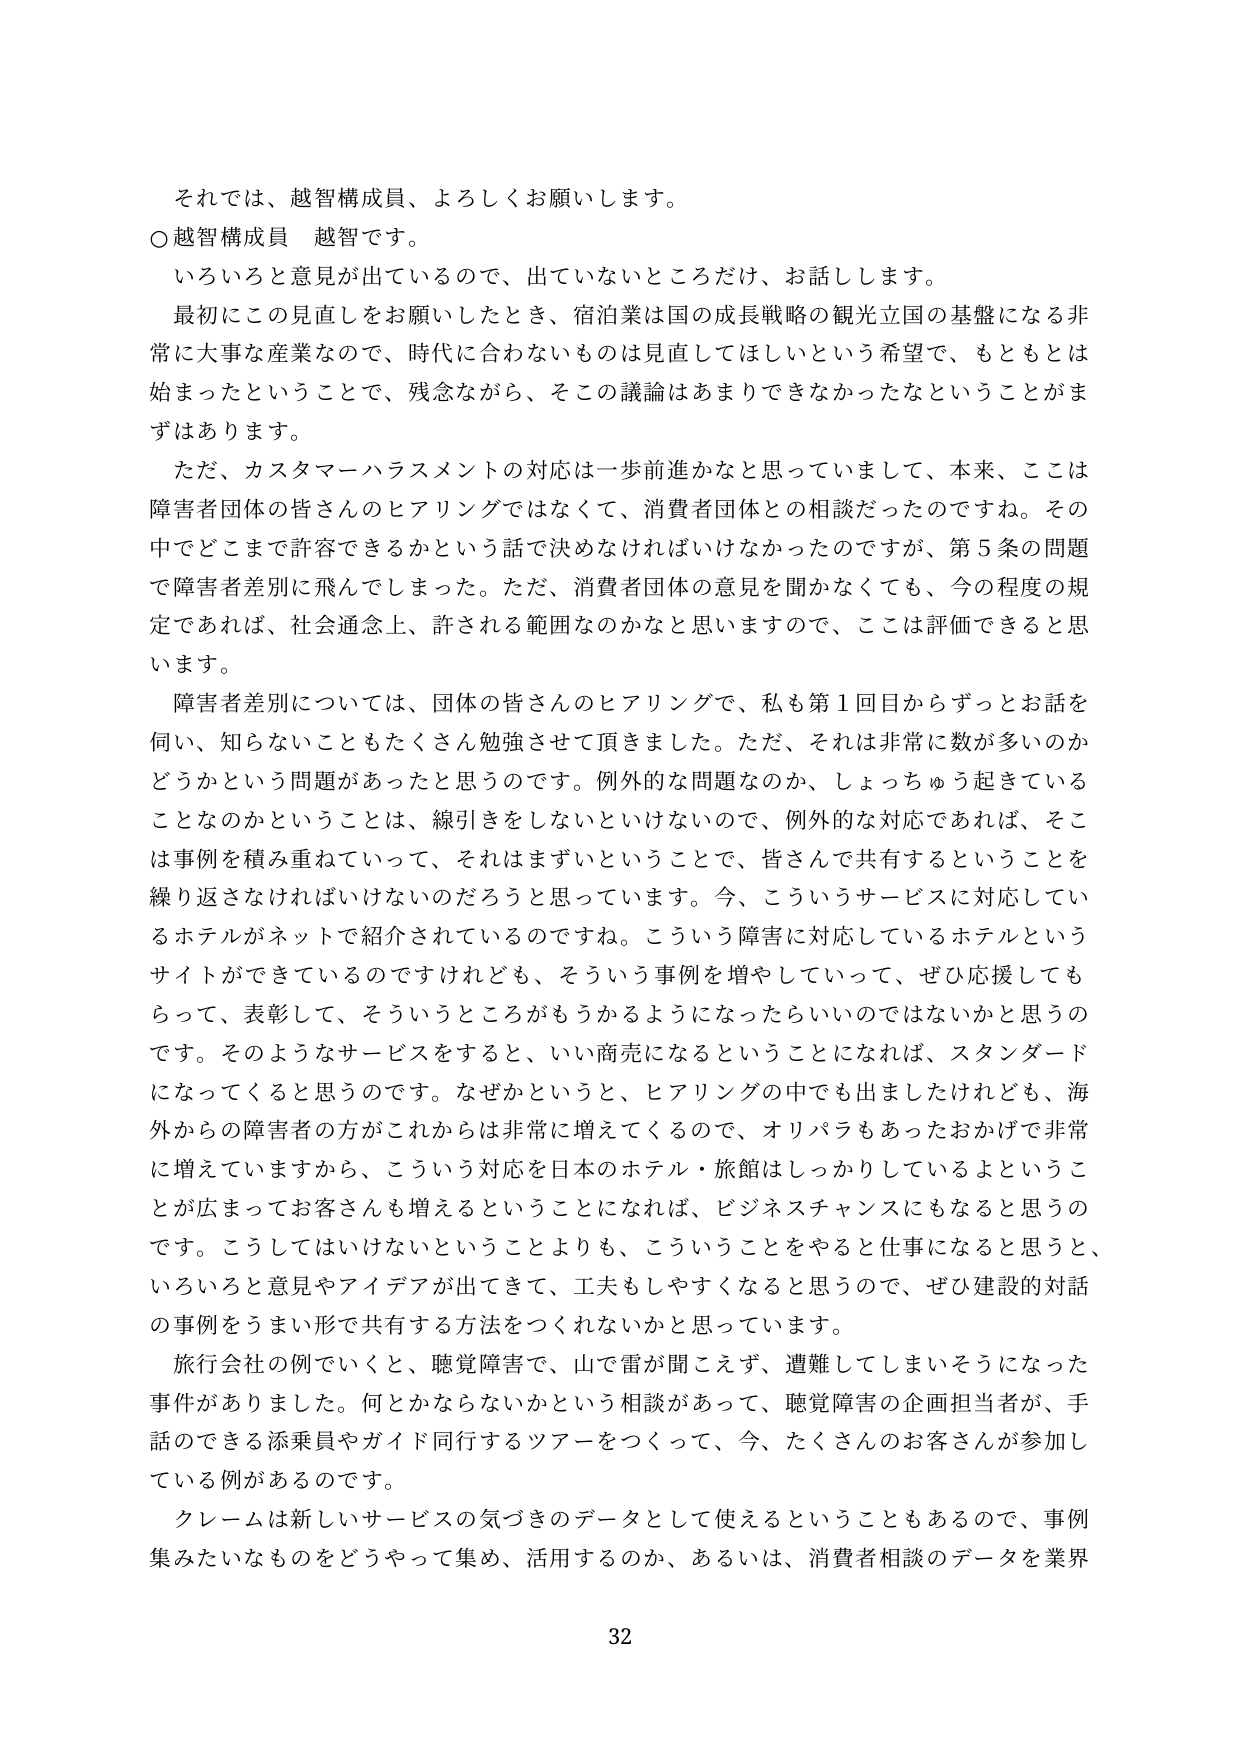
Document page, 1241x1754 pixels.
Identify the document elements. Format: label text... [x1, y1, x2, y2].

text いろいろと意見が出ているので、出ていないところだけ、お話しします。 [149, 255, 1091, 294]
text ○越智構成員 越智です。 [149, 216, 1091, 255]
text 最初にこの見直しをお願いしたとき、宿泊業は国の成長戦略の観光立国の基盤になる非常に大事な産業なので、時代に合わないものは見直してほしいという希望で、もともとは始まったということで、残念ながら、そこの議論はあまりできなかったなということがまずはあります。 [149, 294, 1091, 449]
text 障害者差別については、団体の皆さんのヒアリングで、私も第１回目からずっとお話を伺い、知らないこともたくさん勉強させて頂きました。ただ、それは非常に数が多いのかどうかという問題があったと思うのです。例外的な問題なのか、しょっちゅう起きていることなのかということは、線引きをしないといけないので、例外的な対応であれば、そこは事例を積み重ねていって、それはまずいということで、皆さんで共有するということを繰り返さなければいけないのだろうと思っています。今、こういうサービスに対応しているホテルがネットで紹介されているのですね。こういう障害に対応しているホテルというサイトができているのですけれども、そういう事例を増やしていって、ぜひ応援してもらって、表彰して、そういうところがもうかるようになったらいいのではないかと思うのです。そのようなサービスをすると、いい商売になるということになれば、スタンダードになってくると思うのです。なぜかというと、ヒアリングの中でも出ましたけれども、海外からの障害者の方がこれからは非常に増えてくるので、オリパラもあったおかげで非常に増えていますから、こういう対応を日本のホテル・旅館はしっかりしているよということが広まってお客さんも増えるということになれば、ビジネスチャンスにもなると思うのです。こうしてはいけないということよりも、こういうことをやると仕事になると思うと、いろいろと意見やアイデアが出てきて、工夫もしやすくなると思うので、ぜひ建設的対話の事例をうまい形で共有する方法をつくれないかと思っています。 [149, 683, 1091, 1343]
text ただ、カスタマーハラスメントの対応は一歩前進かなと思っていまして、本来、ここは障害者団体の皆さんのヒアリングではなくて、消費者団体との相談だったのですね。その中でどこまで許容できるかという話で決めなければいけなかったのですが、第５条の問題で障害者差別に飛んでしまった。ただ、消費者団体の意見を聞かなくても、今の程度の規定であれば、社会通念上、許される範囲なのかなと思いますので、ここは評価できると思います。 [149, 449, 1091, 683]
text それでは、越智構成員、よろしくお願いします。 [149, 178, 1091, 216]
text 旅行会社の例でいくと、聴覚障害で、山で雷が聞こえず、遭難してしまいそうになった事件がありました。何とかならないかという相談があって、聴覚障害の企画担当者が、手話のできる添乗員やガイド同行するツアーをつくって、今、たくさんのお客さんが参加している例があるのです。 [149, 1343, 1091, 1499]
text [149, 1499, 1091, 1576]
